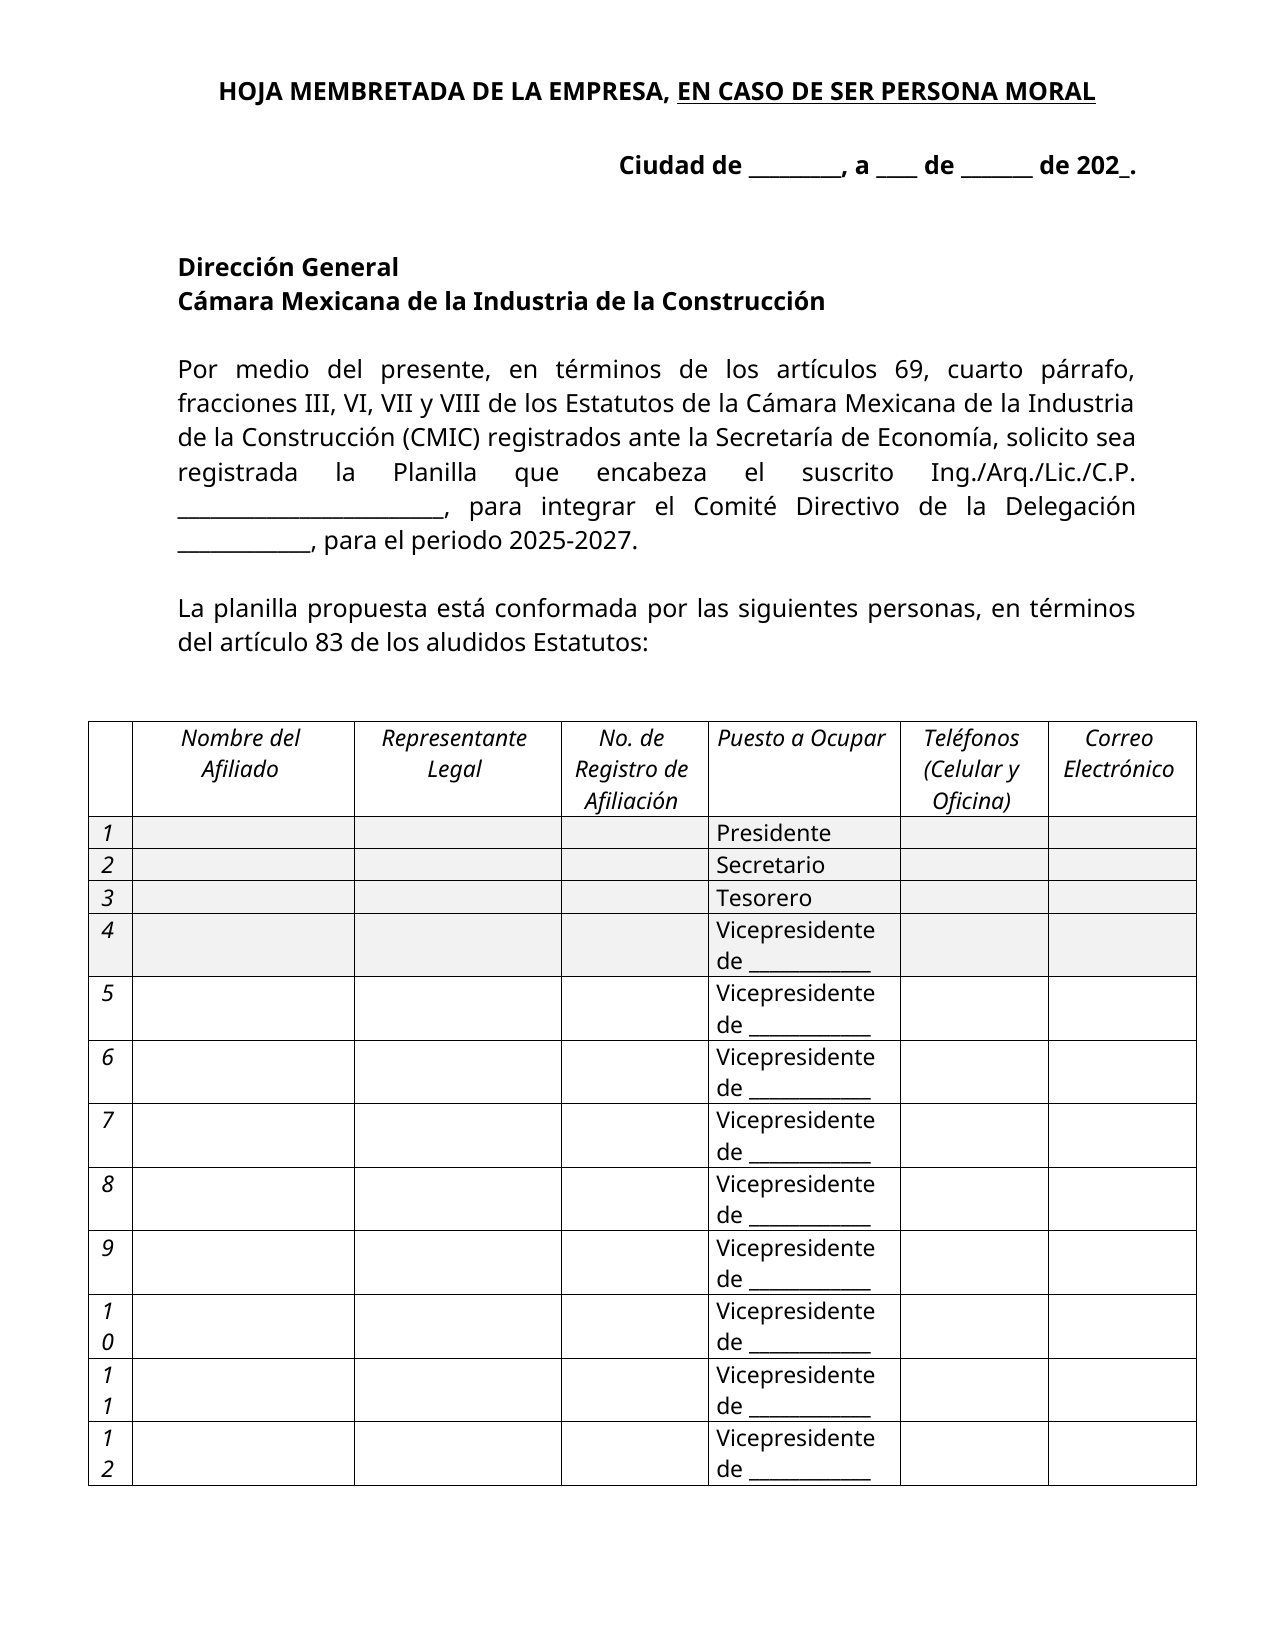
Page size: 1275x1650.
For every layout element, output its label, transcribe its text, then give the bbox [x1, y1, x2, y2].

table_cell 4 [89, 914, 132, 976]
table_cell Vicepresidente de ____________ [709, 1359, 900, 1421]
table_cell [133, 1104, 354, 1167]
text Dirección General [177, 250, 1137, 284]
table_cell [1049, 977, 1196, 1040]
table_cell [562, 977, 708, 1040]
table_cell [901, 1168, 1048, 1230]
table_cell [1049, 1422, 1196, 1484]
table_cell [1049, 817, 1196, 848]
table_cell [355, 977, 561, 1040]
table_cell [901, 1041, 1048, 1103]
table_header Correo Electrónico [1049, 722, 1196, 816]
table_cell [133, 1422, 354, 1484]
table_cell [355, 1041, 561, 1103]
table_cell [901, 1104, 1048, 1167]
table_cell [709, 1422, 900, 1484]
table_cell [901, 977, 1048, 1040]
table_cell Vicepresidente de ____________ [709, 1295, 900, 1357]
table_cell Vicepresidente de ____________ [709, 977, 900, 1040]
table_cell 8 [89, 1168, 132, 1230]
text Por medio del presente, en términos de los artículos 69, cuarto párrafo, fracciones III, VI, VII y VIII de los Estatutos de la Cámara Mexicana de la Industria de la Construcción (CMIC) registrados ante la Secretaría de Economía, solicito sea registrada la Planilla que encabeza el suscrito Ing./Arq./Lic./C.P. ________________________, para integrar el Comité Directivo de la Delegación ____________, para el periodo 2025-2027. [177, 352, 1137, 556]
table_cell [355, 881, 561, 913]
table_cell [1049, 1041, 1196, 1103]
table_cell [1049, 1295, 1196, 1357]
table_cell [355, 1231, 561, 1294]
table_cell [355, 914, 561, 976]
table_cell Presidente [709, 817, 900, 848]
table_cell [562, 1359, 708, 1421]
table_cell [355, 1168, 561, 1230]
table_cell Secretario [709, 849, 900, 880]
table_cell [562, 914, 708, 976]
table_cell [133, 1168, 354, 1230]
table_cell [133, 849, 354, 880]
table_cell [562, 849, 708, 880]
table_cell 7 [89, 1104, 132, 1167]
table_cell [133, 914, 354, 976]
table_cell [133, 881, 354, 913]
table_header Teléfonos (Celular y Oficina) [901, 722, 1048, 816]
table_cell [901, 849, 1048, 880]
table_cell [1049, 849, 1196, 880]
table_cell 6 [89, 1041, 132, 1103]
table_cell [133, 1295, 354, 1357]
text La planilla propuesta está conformada por las siguientes personas, en términos del artículo 83 de los aludidos Estatutos: [177, 590, 1137, 658]
table_header Nombre del Afiliado [133, 722, 354, 816]
table_cell [901, 1295, 1048, 1357]
table_cell [1049, 1231, 1196, 1294]
table_cell [355, 817, 561, 848]
table_cell [901, 1231, 1048, 1294]
table_cell [1049, 881, 1196, 913]
table_cell Vicepresidente de ____________ [709, 1104, 900, 1167]
table_cell [133, 1231, 354, 1294]
table_cell [562, 817, 708, 848]
table_cell Vicepresidente de ____________ [709, 1041, 900, 1103]
table_cell [901, 1359, 1048, 1421]
text Ciudad de _________, a ____ de _______ de 202_. [177, 148, 1137, 182]
table_cell 2 [89, 849, 132, 880]
table_cell [1049, 914, 1196, 976]
table_header No. de Registro de Afiliación [562, 722, 708, 816]
table_cell [1049, 1104, 1196, 1167]
table_cell [901, 914, 1048, 976]
table_cell Tesorero [709, 881, 900, 913]
table_cell [133, 1041, 354, 1103]
table_cell [562, 1422, 708, 1484]
table_cell 9 [89, 1231, 132, 1294]
table_cell [355, 1422, 561, 1484]
table_cell 5 [89, 977, 132, 1040]
table_cell [901, 817, 1048, 848]
table_cell [355, 849, 561, 880]
table_header Puesto a Ocupar [709, 722, 900, 816]
table_cell [355, 1295, 561, 1357]
table_cell [562, 1168, 708, 1230]
table_cell 10 [89, 1295, 132, 1357]
table_cell [355, 1359, 561, 1421]
table_header [89, 722, 132, 816]
table_cell 1 [89, 817, 132, 848]
table_cell [133, 977, 354, 1040]
table_cell [562, 881, 708, 913]
text Cámara Mexicana de la Industria de la Construcción [177, 284, 1137, 318]
table_cell [1049, 1168, 1196, 1230]
table_cell [562, 1231, 708, 1294]
table_cell [1049, 1359, 1196, 1421]
table_cell 3 [89, 881, 132, 913]
table_cell Vicepresidente de ____________ [709, 914, 900, 976]
table_cell [901, 881, 1048, 913]
table_cell Vicepresidente de ____________ [709, 1168, 900, 1230]
table_cell 12 [89, 1422, 132, 1484]
table_header Representante Legal [355, 722, 561, 816]
table_cell [562, 1104, 708, 1167]
table_cell [133, 817, 354, 848]
table_cell 11 [89, 1359, 132, 1421]
table_cell Vicepresidente de ____________ [709, 1231, 900, 1294]
table_cell [355, 1104, 561, 1167]
table_cell [562, 1041, 708, 1103]
table_cell [901, 1422, 1048, 1484]
table_cell [133, 1359, 354, 1421]
table_cell [562, 1295, 708, 1357]
